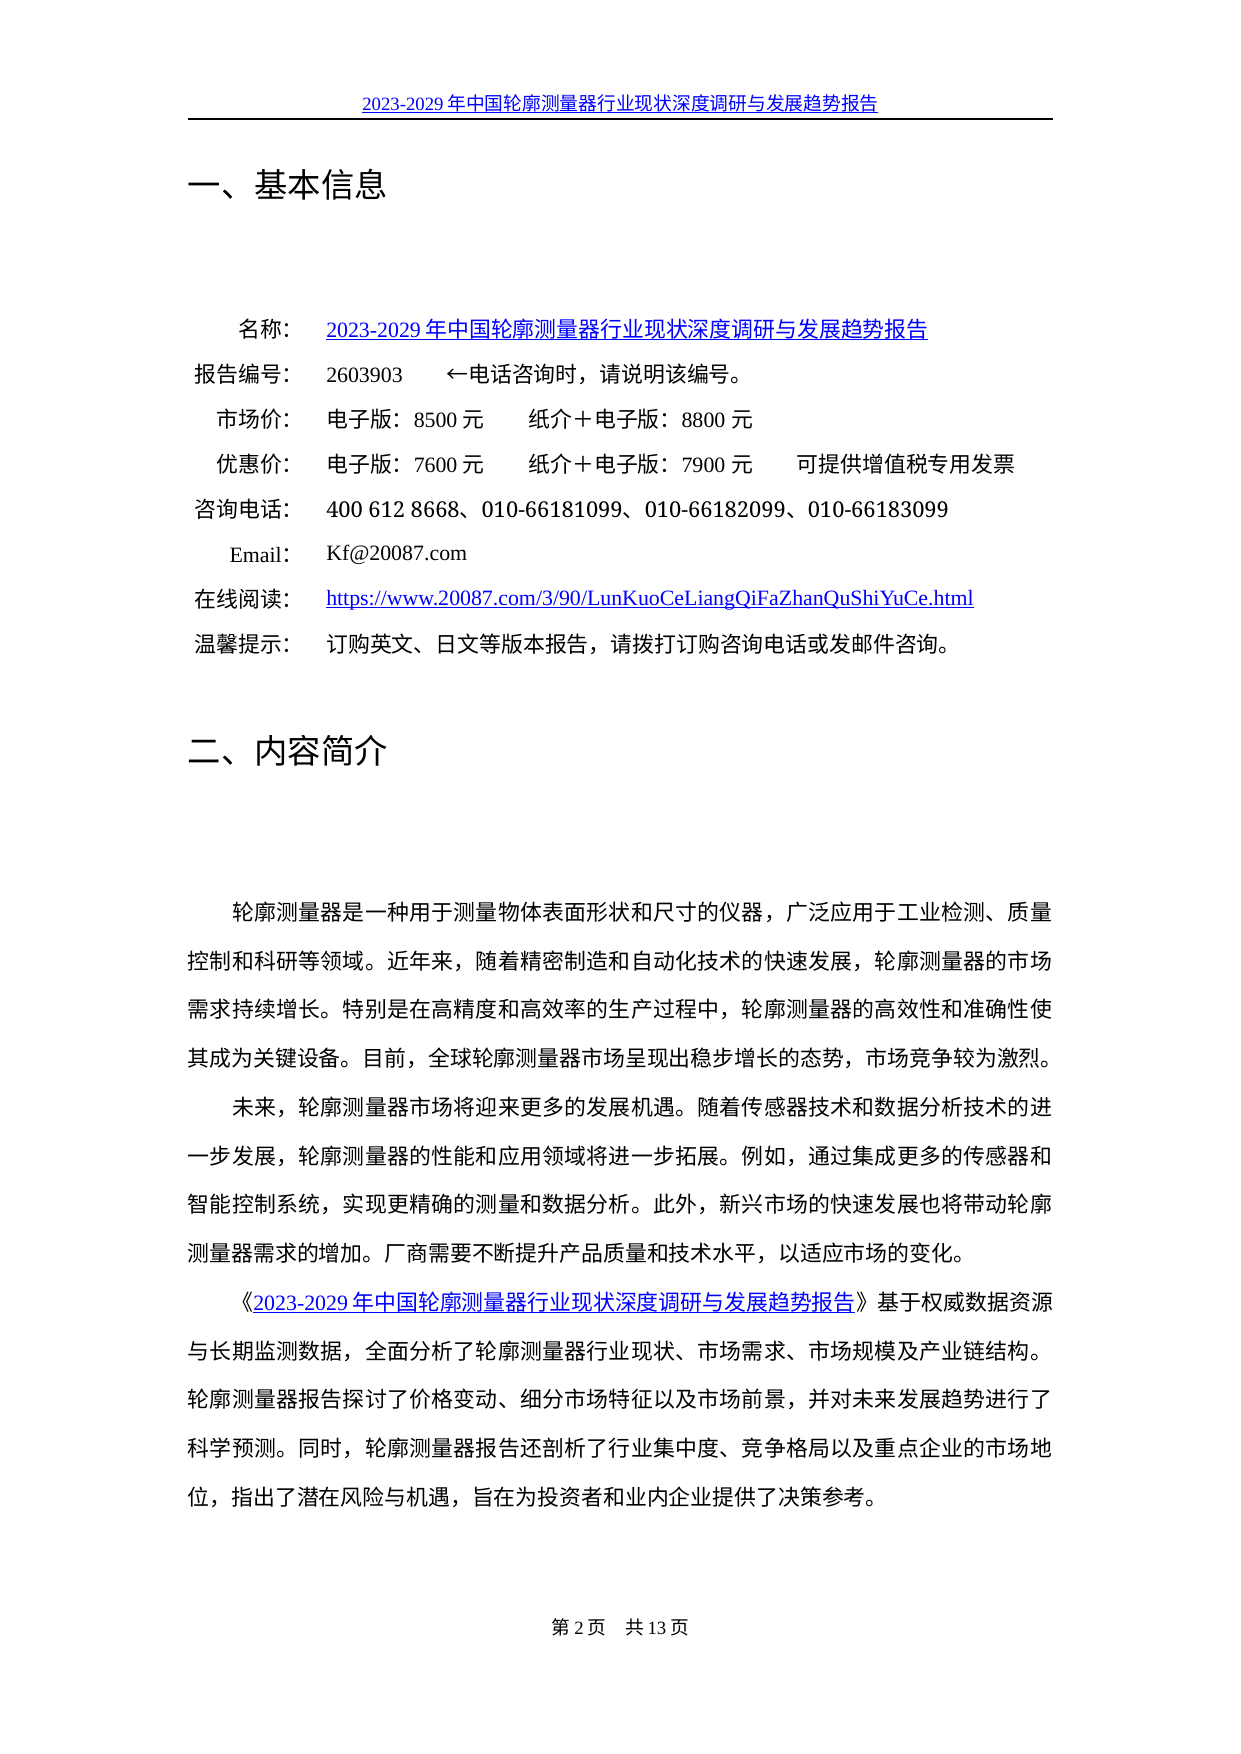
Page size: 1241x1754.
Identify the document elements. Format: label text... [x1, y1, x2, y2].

table_header 名称： [167, 312, 315, 357]
table_cell Kf@20087.com [315, 537, 1073, 582]
title 一、基本信息 [187, 150, 1053, 215]
table_cell 2603903 ←电话咨询时，请说明该编号。 [315, 357, 1073, 402]
title 二、内容简介 [187, 717, 1053, 782]
table_cell 优惠价： [167, 447, 315, 492]
table_cell 报告编号： [167, 357, 315, 402]
table_header 2023-2029年中国轮廓测量器行业现状深度调研与发展趋势报告 [315, 312, 1073, 357]
table_cell 电子版：7600 元 纸介＋电子版：7900 元 可提供增值税专用发票 [315, 447, 1073, 492]
table_cell 温馨提示： [167, 627, 315, 672]
table_cell 订购英文、日文等版本报告，请拨打订购咨询电话或发邮件咨询。 [315, 627, 1073, 672]
table_cell 电子版：8500 元 纸介＋电子版：8800 元 [315, 402, 1073, 447]
table_cell [315, 582, 1073, 627]
table_cell 在线阅读： [167, 582, 315, 627]
table_cell Email： [167, 537, 315, 582]
table_cell 市场价： [167, 402, 315, 447]
table_cell 400 612 8668、010-66181099、010-66182099、010-66183099 [315, 492, 1073, 537]
table_cell 咨询电话： [167, 492, 315, 537]
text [187, 894, 1053, 1512]
